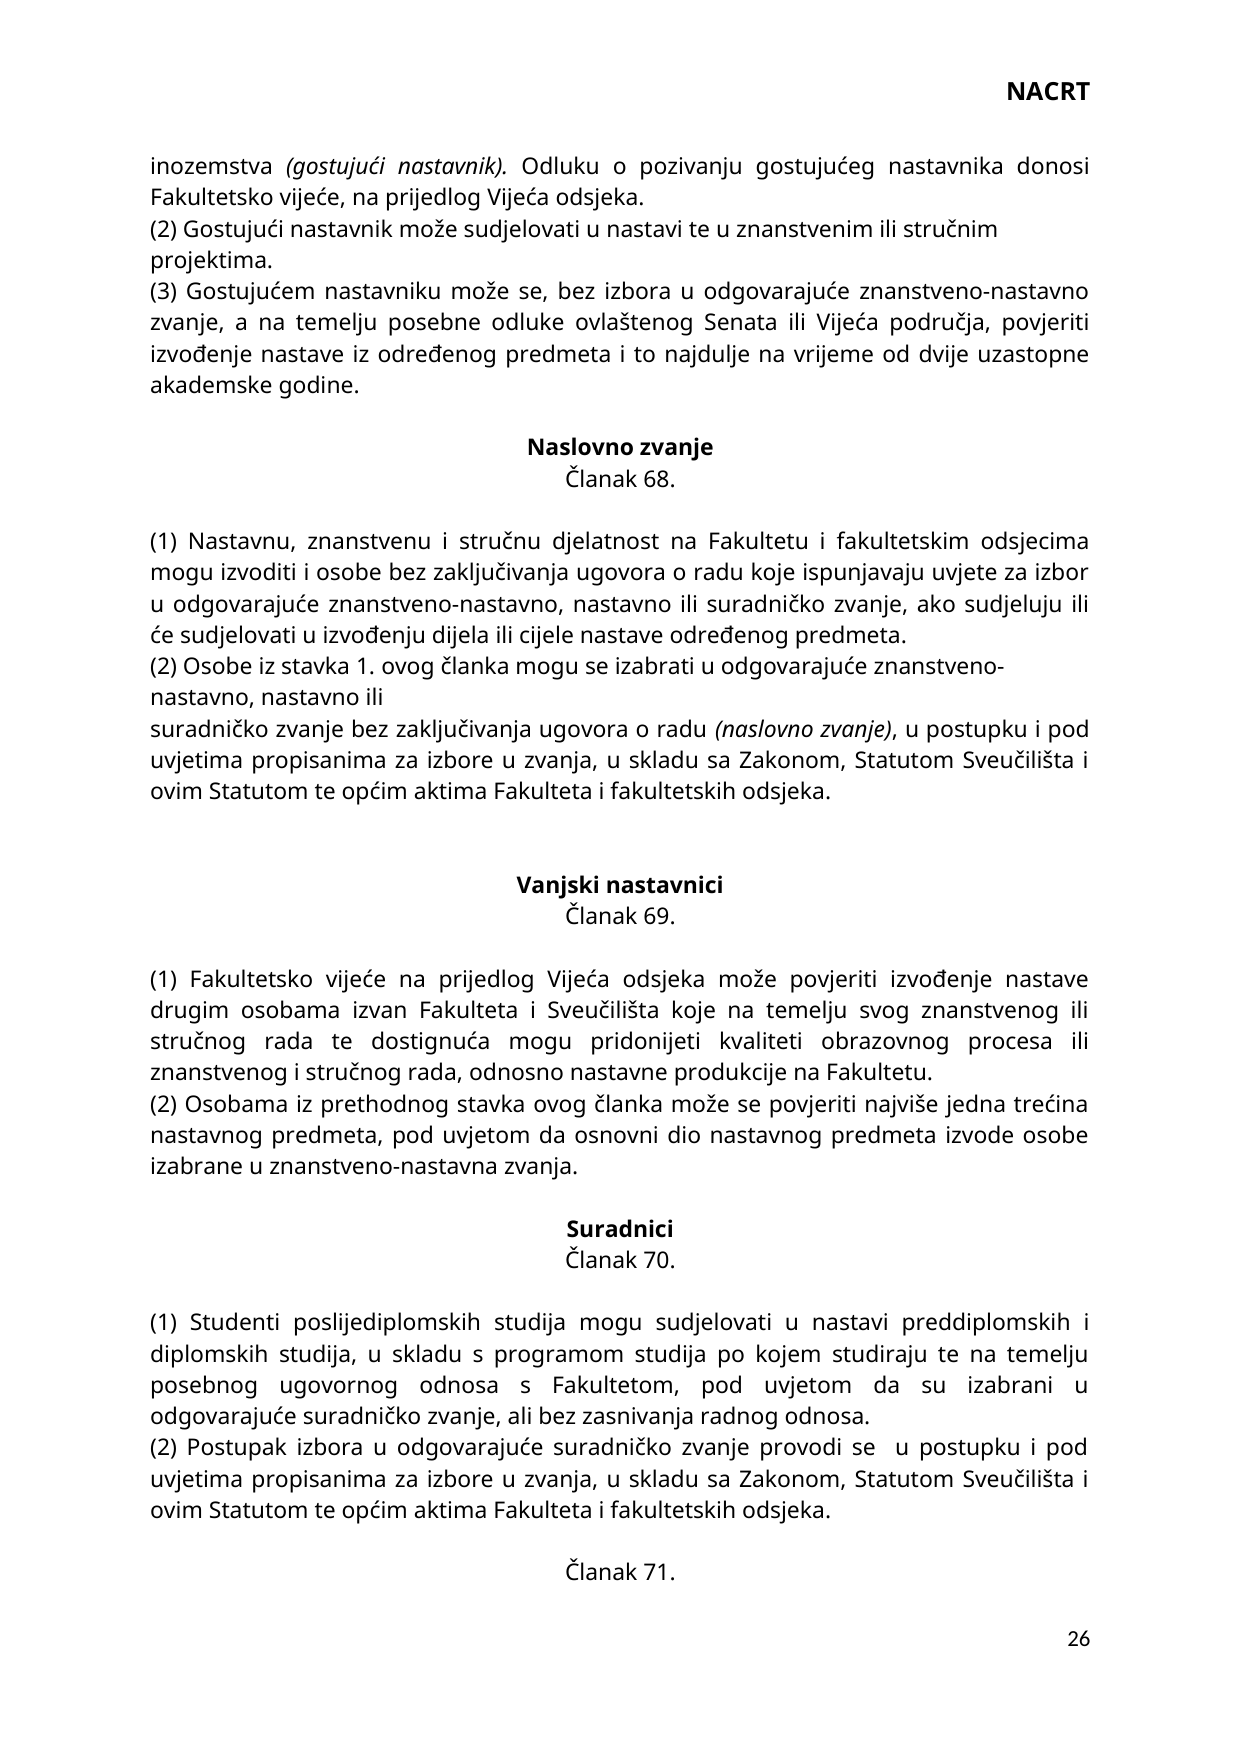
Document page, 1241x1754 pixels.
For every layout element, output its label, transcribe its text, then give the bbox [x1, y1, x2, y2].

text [150, 150, 1090, 212]
text (2) Postupak izbora u odgovarajuće suradničko zvanje provodi se u postupku i pod uvjetima propisanima za izbore u zvanja, u skladu sa Zakonom, Statutom Sveučilišta i ovim Statutom te općim aktima Fakulteta i fakultetskih odsjeka. [150, 1431, 1090, 1525]
text Članak 70. [150, 1244, 1090, 1275]
text Članak 69. [150, 900, 1090, 931]
text suradničko zvanje bez zaključivanja ugovora o radu (naslovno zvanje), u postupku i pod uvjetima propisanima za izbore u zvanja, u skladu sa Zakonom, Statutom Sveučilišta i ovim Statutom te općim aktima Fakulteta i fakultetskih odsjeka. [150, 712, 1090, 806]
text Članak 71. [150, 1556, 1090, 1587]
text (1) Nastavnu, znanstvenu i stručnu djelatnost na Fakultetu i fakultetskim odsjecima mogu izvoditi i osobe bez zaključivanja ugovora o radu koje ispunjavaju uvjete za izbor u odgovarajuće znanstveno-nastavno, nastavno ili suradničko zvanje, ako sudjeluju ili će sudjelovati u izvođenju dijela ili cijele nastave određenog predmeta. [150, 525, 1090, 650]
text (3) Gostujućem nastavniku može se, bez izbora u odgovarajuće znanstveno-nastavno zvanje, a na temelju posebne odluke ovlaštenog Senata ili Vijeća područja, povjeriti izvođenje nastave iz određenog predmeta i to najdulje na vrijeme od dvije uzastopne akademske godine. [150, 275, 1090, 400]
text Vanjski nastavnici [150, 869, 1090, 900]
text (1) Studenti poslijediplomskih studija mogu sudjelovati u nastavi preddiplomskih i diplomskih studija, u skladu s programom studija po kojem studiraju te na temelju posebnog ugovornog odnosa s Fakultetom, pod uvjetom da su izabrani u odgovarajuće suradničko zvanje, ali bez zasnivanja radnog odnosa. [150, 1306, 1090, 1431]
text Članak 68. [150, 462, 1090, 494]
text Naslovno zvanje [150, 431, 1090, 462]
text (2) Osobama iz prethodnog stavka ovog članka može se povjeriti najviše jedna trećina nastavnog predmeta, pod uvjetom da osnovni dio nastavnog predmeta izvode osobe izabrane u znanstveno-nastavna zvanja. [150, 1087, 1090, 1181]
text (1) Fakultetsko vijeće na prijedlog Vijeća odsjeka može povjeriti izvođenje nastave drugim osobama izvan Fakulteta i Sveučilišta koje na temelju svog znanstvenog ili stručnog rada te dostignuća mogu pridonijeti kvaliteti obrazovnog procesa ili znanstvenog i stručnog rada, odnosno nastavne produkcije na Fakultetu. [150, 962, 1090, 1087]
text Suradnici [150, 1212, 1090, 1244]
text (2) Gostujući nastavnik može sudjelovati u nastavi te u znanstvenim ili stručnim projektima. [150, 212, 1090, 275]
text (2) Osobe iz stavka 1. ovog članka mogu se izabrati u odgovarajuće znanstveno-nastavno, nastavno ili [150, 650, 1090, 712]
